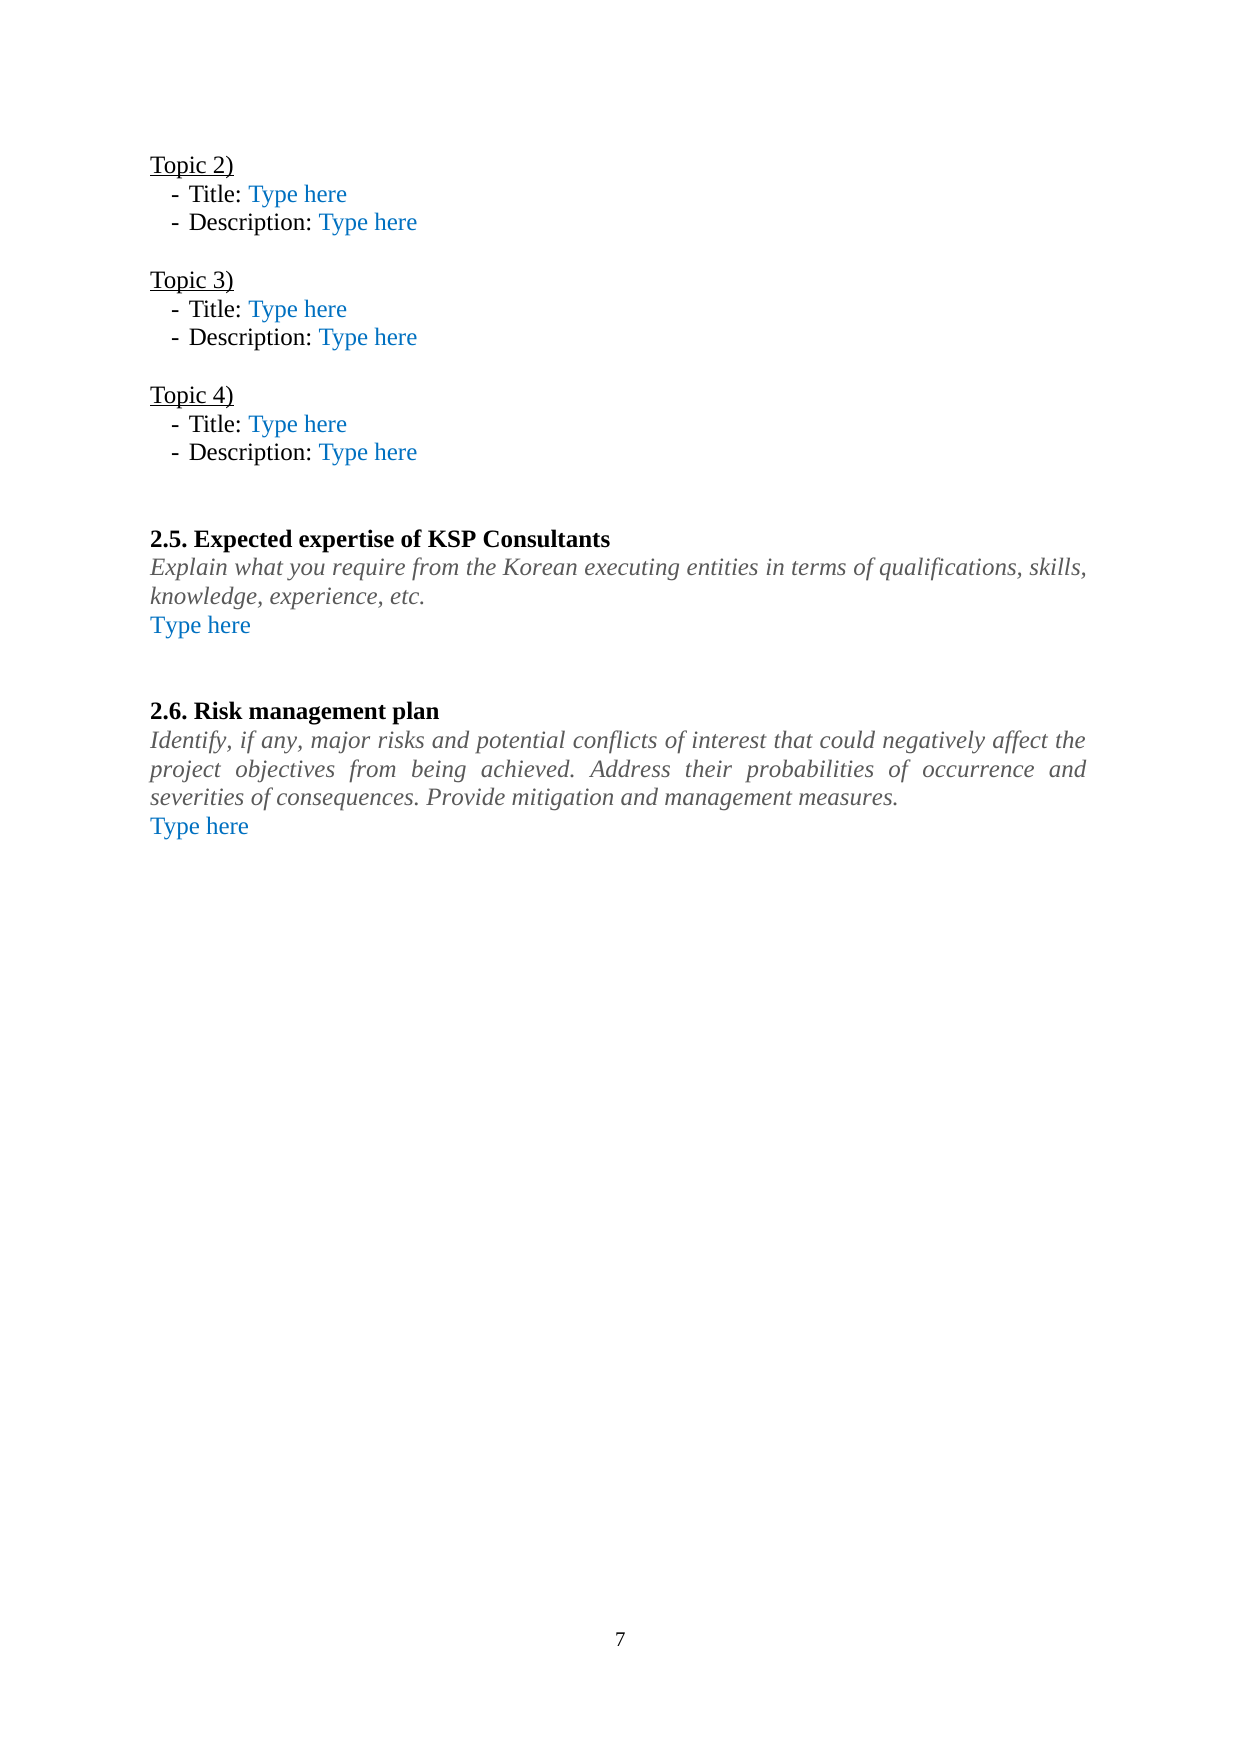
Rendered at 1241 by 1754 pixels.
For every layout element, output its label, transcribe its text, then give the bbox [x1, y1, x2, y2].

text Topic 3) [150, 265, 1090, 294]
list Description: Type here [171, 322, 1090, 351]
text Type here [150, 610, 1090, 639]
text Identify, if any, major risks and potential conflicts of interest that could negatively affect the project objectives from being achieved. Address their probabilities of occurrence and severities of consequences. Provide mitigation and management measures. [150, 725, 1090, 811]
text 2.6. Risk management plan [150, 696, 1090, 725]
list Title: Type here [171, 179, 1090, 207]
list Description: Type here [171, 437, 1090, 466]
list Description: Type here [171, 207, 1090, 236]
text Topic 2) [150, 150, 1090, 179]
list Title: Type here [171, 409, 1090, 437]
text Explain what you require from the Korean executing entities in terms of qualifications, skills, knowledge, experience, etc. [150, 552, 1090, 610]
text Topic 4) [150, 380, 1090, 409]
list Title: Type here [171, 294, 1090, 322]
text Type here [150, 811, 1090, 840]
text 2.5. Expected expertise of KSP Consultants [150, 524, 1090, 552]
